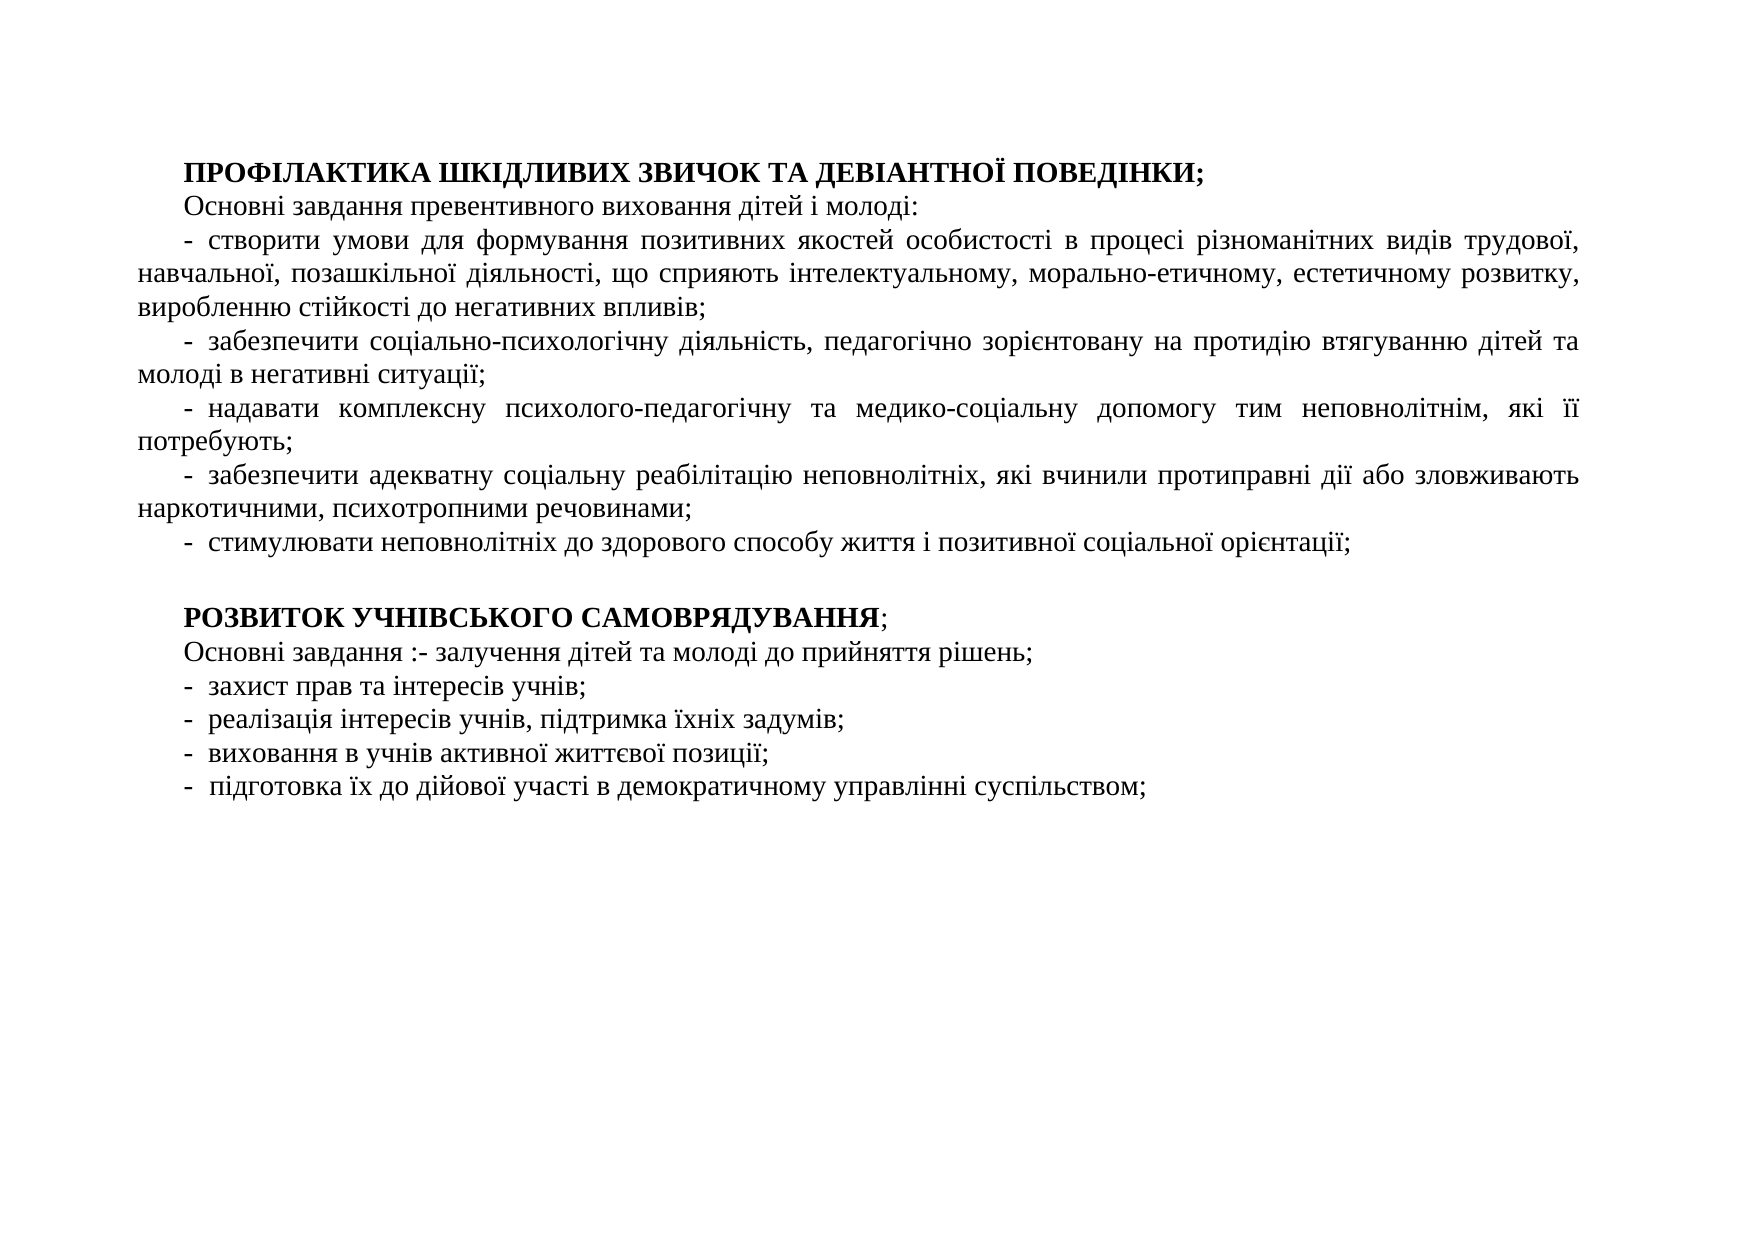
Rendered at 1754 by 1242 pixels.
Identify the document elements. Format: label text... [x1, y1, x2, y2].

list надавати комплексну психолого-педагогічну та медико-соціальну допомогу тим неповнолітнім, які її потребують; [137, 390, 1581, 457]
list захист прав та інтересів учнів; [137, 668, 1581, 701]
subtitle РОЗВИТОК УЧНІВСЬКОГО САМОВРЯДУВАННЯ; [137, 601, 1581, 634]
list підготовка їх до дійової участі в демократичному управлінні суспільством; [137, 768, 1581, 802]
list забезпечити адекватну соціальну реабілітацію неповнолітніх, які вчинили протиправні дії або зловживають наркотичними, психотропними речовинами; [137, 457, 1581, 524]
subtitle ПРОФІЛАКТИКА ШКІДЛИВИХ ЗВИЧОК ТА ДЕВІАНТНОЇ ПОВЕДІНКИ; [137, 155, 1581, 188]
list виховання в учнів активної життєвої позиції; [137, 735, 1581, 768]
list стимулювати неповнолітніх до здорового способу життя і позитивної соціальної орієнтації; [137, 524, 1581, 557]
text Основні завдання превентивного виховання дітей і молоді: [137, 188, 1581, 222]
list забезпечити соціально-психологічну діяльність, педагогічно зорієнтовану на протидію втягуванню дітей та молоді в негативні ситуації; [137, 323, 1581, 390]
text Основні завдання :- залучення дітей та молоді до прийняття рішень; [137, 634, 1581, 668]
list реалізація інтересів учнів, підтримка їхніх задумів; [137, 701, 1581, 735]
list створити умови для формування позитивних якостей особистості в процесі різноманітних видів трудової, навчальної, позашкільної діяльності, що сприяють інтелектуальному, морально-етичному, естетичному розвитку, виробленню стійкості до негативних впливів; [137, 222, 1581, 323]
